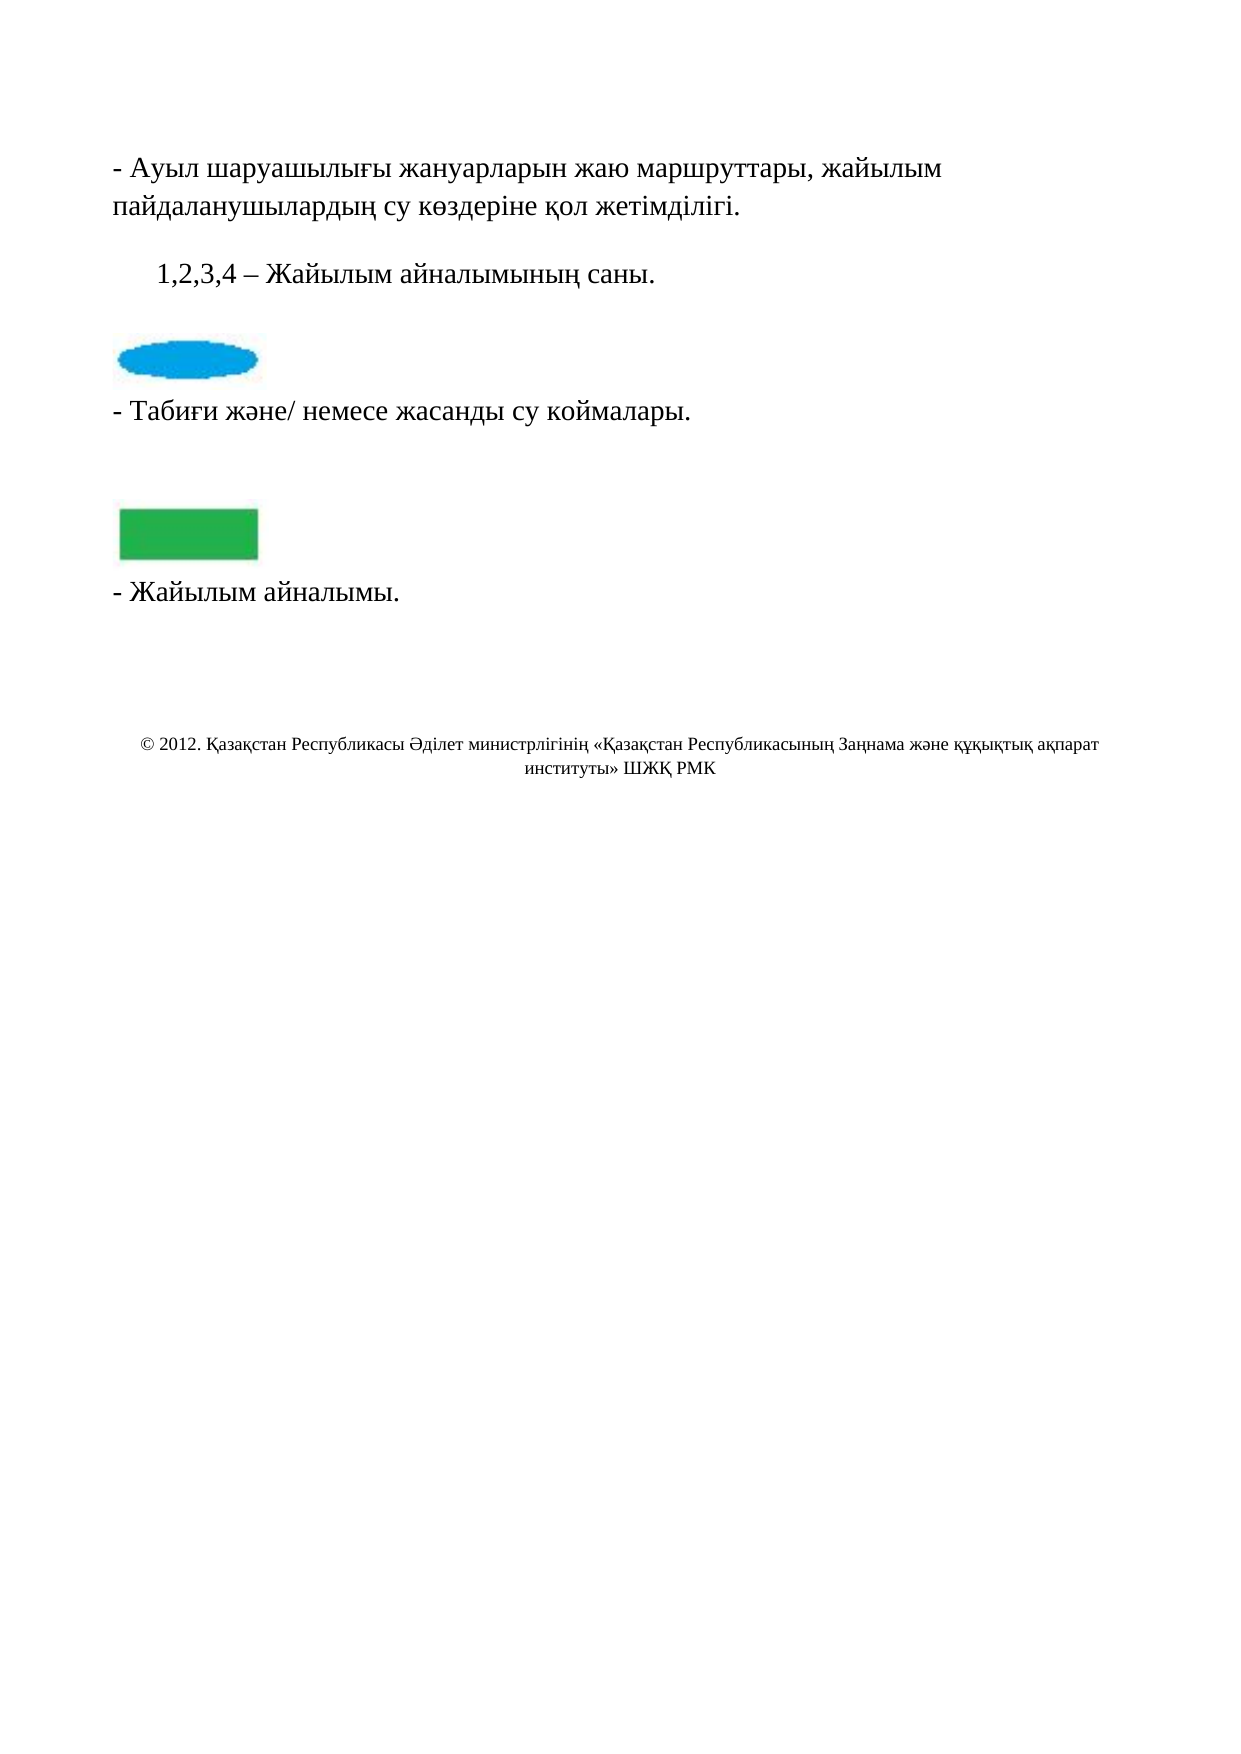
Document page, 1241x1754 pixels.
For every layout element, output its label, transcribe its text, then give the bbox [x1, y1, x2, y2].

text © 2012. Қазақстан Республикасы Әділет министрлігінің «Қазақстан Республикасының Заңнама және құқықтық ақпарат институты» ШЖҚ РМК [112, 732, 1128, 779]
text - Табиғи және/ немесе жасанды су коймалары. [112, 393, 1128, 457]
picture [112, 499, 269, 571]
text 1,2,3,4 – Жайылым айналымының саны. [112, 256, 1128, 290]
text - Жайылым айналымы. [112, 574, 1128, 638]
text - Ауыл шаруашылығы жануарларын жаю маршруттары, жайылым пайдаланушылардың су көздеріне қол жетімділігі. [112, 150, 1128, 252]
picture [112, 333, 267, 390]
